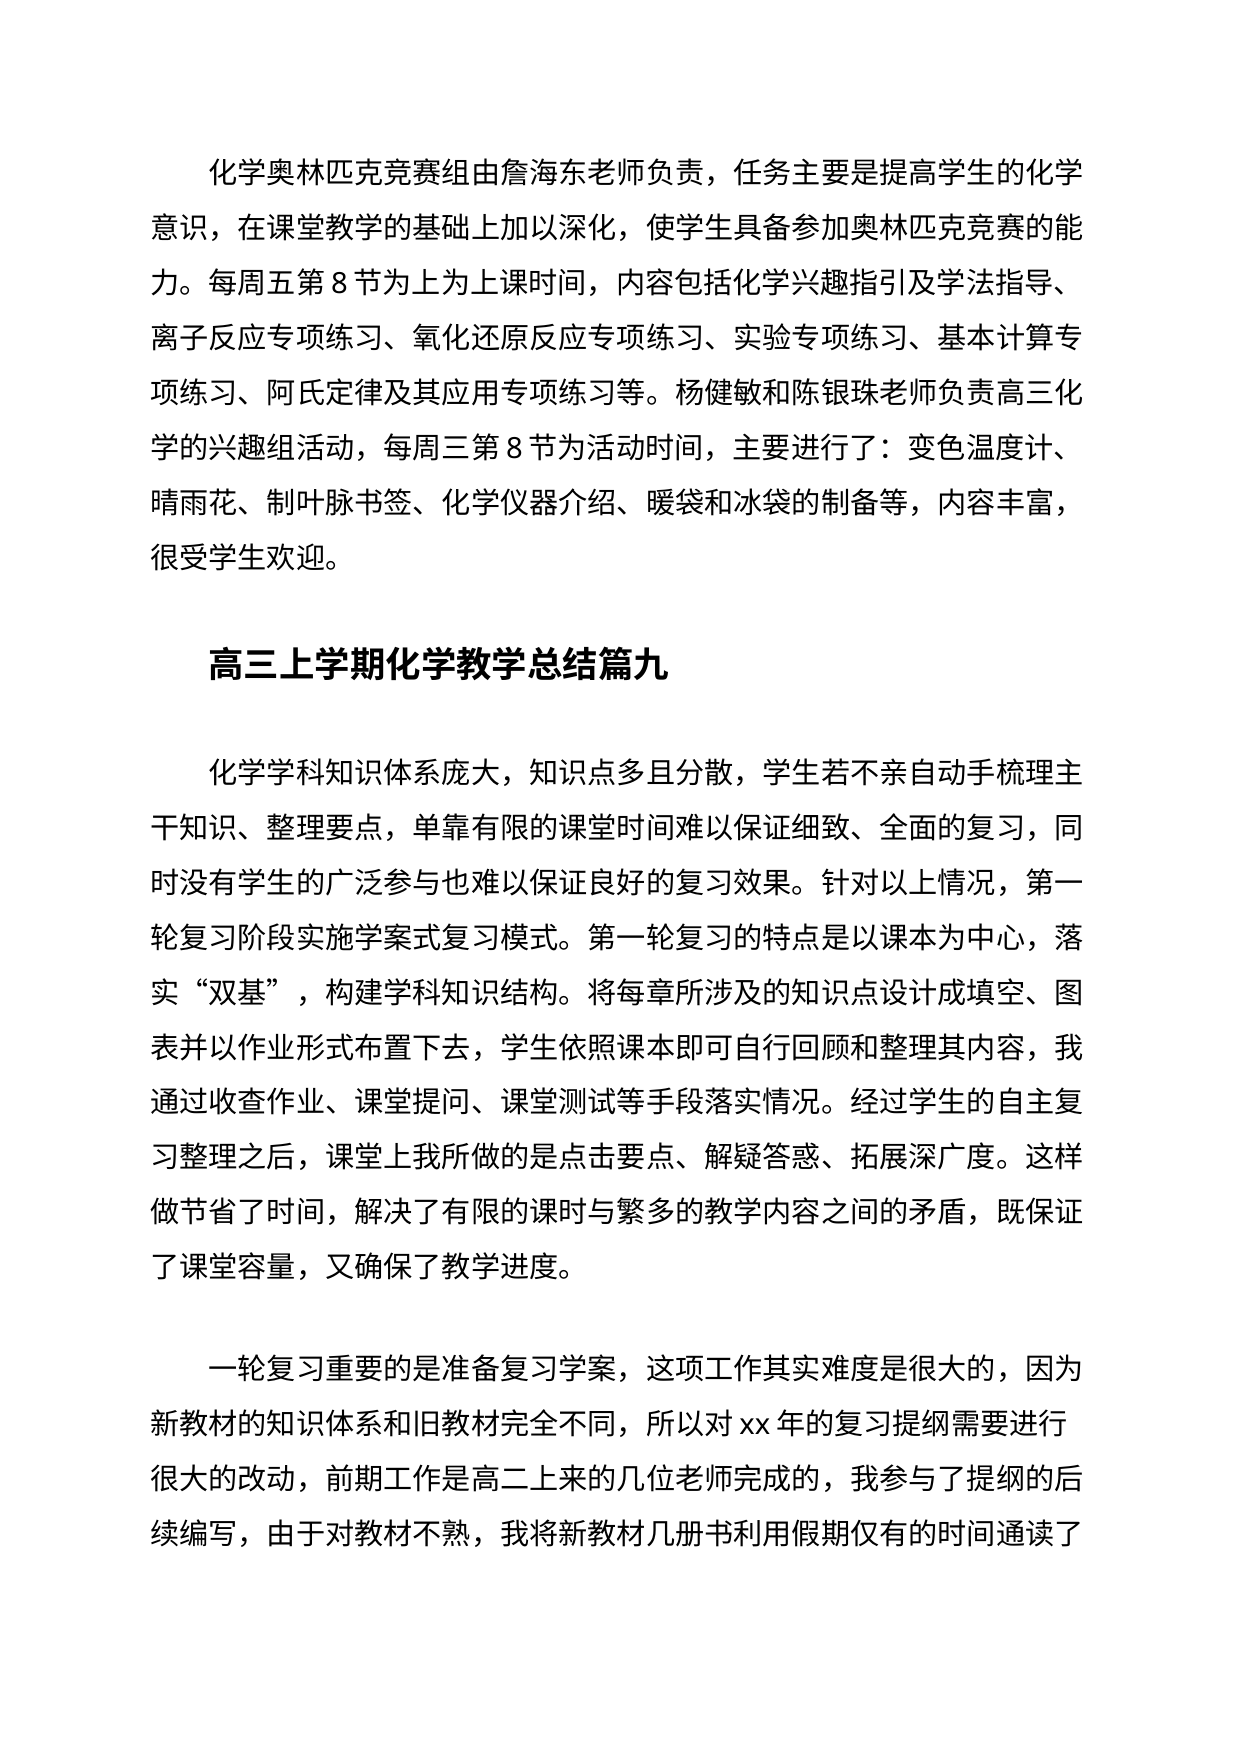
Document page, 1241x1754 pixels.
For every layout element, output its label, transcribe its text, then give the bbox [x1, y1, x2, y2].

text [150, 1346, 1090, 1553]
text 化学奥林匹克竞赛组由詹海东老师负责，任务主要是提高学生的化学意识，在课堂教学的基础上加以深化，使学生具备参加奥林匹克竞赛的能力。每周五第8节为上为上课时间，内容包括化学兴趣指引及学法指导、离子反应专项练习、氧化还原反应专项练习、实验专项练习、基本计算专项练习、阿氏定律及其应用专项练习等。杨健敏和陈银珠老师负责高三化学的兴趣组活动，每周三第8节为活动时间，主要进行了：变色温度计、晴雨花、制叶脉书签、化学仪器介绍、暖袋和冰袋的制备等，内容丰富，很受学生欢迎。 [150, 150, 1090, 577]
text 高三上学期化学教学总结篇九 [150, 636, 1090, 687]
text 化学学科知识体系庞大，知识点多且分散，学生若不亲自动手梳理主干知识、整理要点，单靠有限的课堂时间难以保证细致、全面的复习，同时没有学生的广泛参与也难以保证良好的复习效果。针对以上情况，第一轮复习阶段实施学案式复习模式。第一轮复习的特点是以课本为中心，落实“双基”，构建学科知识结构。将每章所涉及的知识点设计成填空、图表并以作业形式布置下去，学生依照课本即可自行回顾和整理其内容，我通过收查作业、课堂提问、课堂测试等手段落实情况。经过学生的自主复习整理之后，课堂上我所做的是点击要点、解疑答惑、拓展深广度。这样做节省了时间，解决了有限的课时与繁多的教学内容之间的矛盾，既保证了课堂容量，又确保了教学进度。 [150, 750, 1090, 1286]
